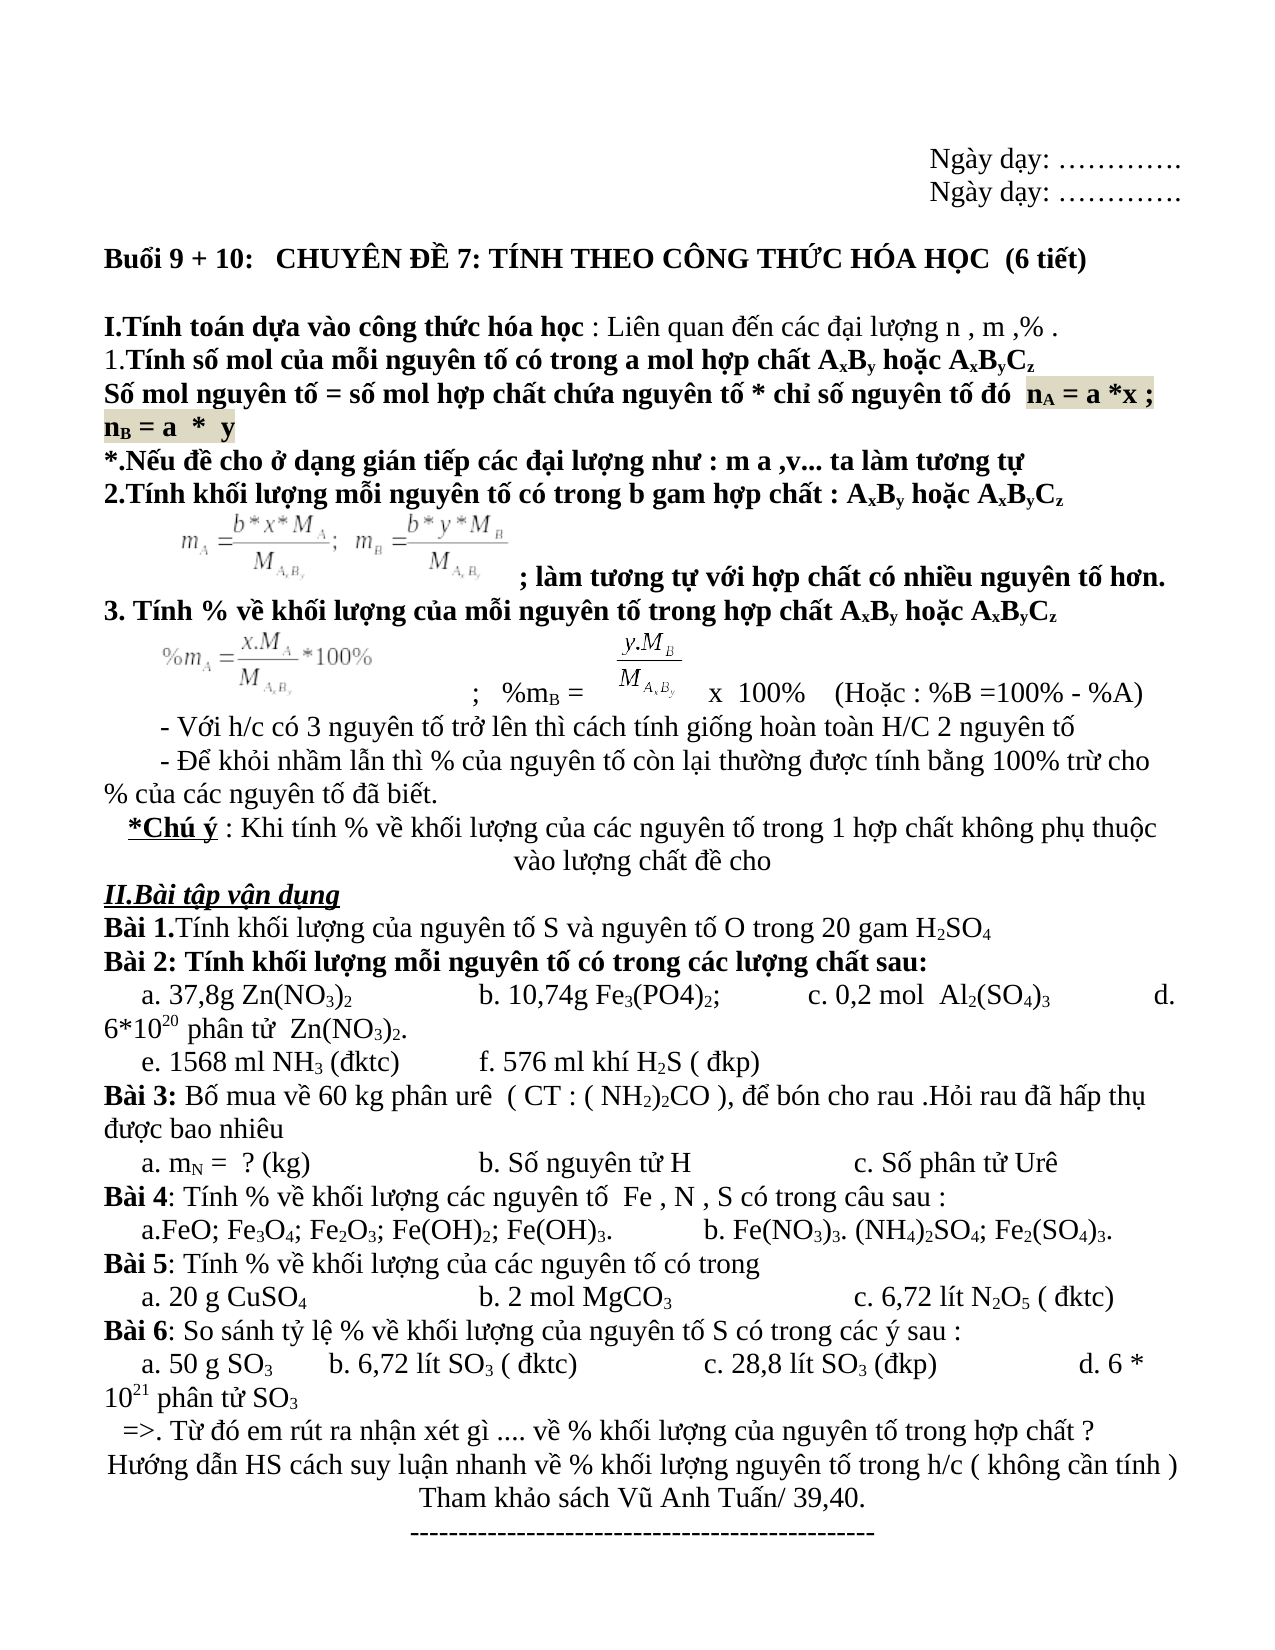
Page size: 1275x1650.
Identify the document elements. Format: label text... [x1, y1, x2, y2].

text - Để khỏi nhầm lẫn thì % của nguyên tố còn lại thường được tính bằng 100% trừ cho % của các nguyên tố đã biết. [103, 743, 1181, 810]
text a. 20 g CuSO4 b. 2 mol MgCO3 c. 6,72 lít N2O5 ( đktc) [103, 1279, 1181, 1313]
text Số mol nguyên tố = số mol hợp chất chứa nguyên tố * chỉ số nguyên tố đó nA = a *x ; nB = a * y [103, 376, 1181, 443]
text Bài 6: So sánh tỷ lệ % về khối lượng của nguyên tố S có trong các ý sau : [103, 1313, 1181, 1346]
text Bài 4: Tính % về khối lượng các nguyên tố Fe , N , S có trong câu sau : [103, 1179, 1181, 1212]
text Bài 1.Tính khối lượng của nguyên tố S và nguyên tố O trong 20 gam H2SO4 [103, 910, 1181, 944]
text ; %mB = x 100% (Hoặc : %B =100% - %A) [103, 626, 1181, 709]
text a. 50 g SO3 b. 6,72 lít SO3 ( đktc) c. 28,8 lít SO3 (đkp) d. 6 * 1021 phân tử SO3 [103, 1346, 1181, 1413]
text a. 37,8g Zn(NO3)2 b. 10,74g Fe3(PO4)2; c. 0,2 mol Al2(SO4)3 d. 6*1020 phân tử Zn(NO3)2. [103, 977, 1181, 1044]
text a.FeO; Fe3O4; Fe2O3; Fe(OH)2; Fe(OH)3. b. Fe(NO3)3. (NH4)2SO4; Fe2(SO4)3. [103, 1212, 1181, 1246]
text 3. Tính % về khối lượng của mỗi nguyên tố trong hợp chất AxBy hoặc AxByCz [103, 593, 1181, 626]
text =>. Từ đó em rút ra nhận xét gì .... về % khối lượng của nguyên tố trong hợp chất ? [103, 1413, 1181, 1447]
text e. 1568 ml NH3 (đktc) f. 576 ml khí H2S ( đkp) [103, 1044, 1181, 1078]
text - Với h/c có 3 nguyên tố trở lên thì cách tính giống hoàn toàn H/C 2 nguyên tố [103, 709, 1181, 743]
text Ngày dạy: …………. [103, 174, 1181, 208]
text I.Tính toán dựa vào công thức hóa học : Liên quan đến các đại lượng n , m ,% . [103, 309, 1181, 342]
text Ngày dạy: …………. [103, 141, 1181, 174]
text Bài 5: Tính % về khối lượng của các nguyên tố có trong [103, 1246, 1181, 1279]
text *.Nếu đề cho ở dạng gián tiếp các đại lượng như : m a ,v... ta làm tương tự [103, 443, 1181, 476]
text Tham khảo sách Vũ Anh Tuấn/ 39,40. [103, 1481, 1181, 1514]
text II.Bài tập vận dụng [103, 877, 1181, 910]
text Buổi 9 + 10: CHUYÊN ĐỀ 7: TÍNH THEO CÔNG THỨC HÓA HỌC (6 tiết) [103, 242, 1181, 275]
text Hướng dẫn HS cách suy luận nhanh về % khối lượng nguyên tố trong h/c ( không cần tính ) [103, 1447, 1181, 1481]
text 1.Tính số mol của mỗi nguyên tố có trong a mol hợp chất AxBy hoặc AxByCz [103, 342, 1181, 376]
text a. mN = ? (kg) b. Số nguyên tử H c. Số phân tử Urê [103, 1145, 1181, 1179]
text 2.Tính khối lượng mỗi nguyên tố có trong b gam hợp chất : AxBy hoặc AxByCz [103, 476, 1181, 510]
text ; làm tương tự với hợp chất có nhiều nguyên tố hơn. [103, 510, 1181, 593]
text Bài 3: Bố mua về 60 kg phân urê ( CT : ( NH2)2CO ), để bón cho rau .Hỏi rau đã hấp thụ được bao nhiêu [103, 1078, 1181, 1145]
text ------------------------------------------------ [103, 1514, 1181, 1548]
text *Chú ý : Khi tính % về khối lượng của các nguyên tố trong 1 hợp chất không phụ thuộc vào lượng chất đề cho [103, 810, 1181, 877]
text Bài 2: Tính khối lượng mỗi nguyên tố có trong các lượng chất sau: [103, 944, 1181, 977]
